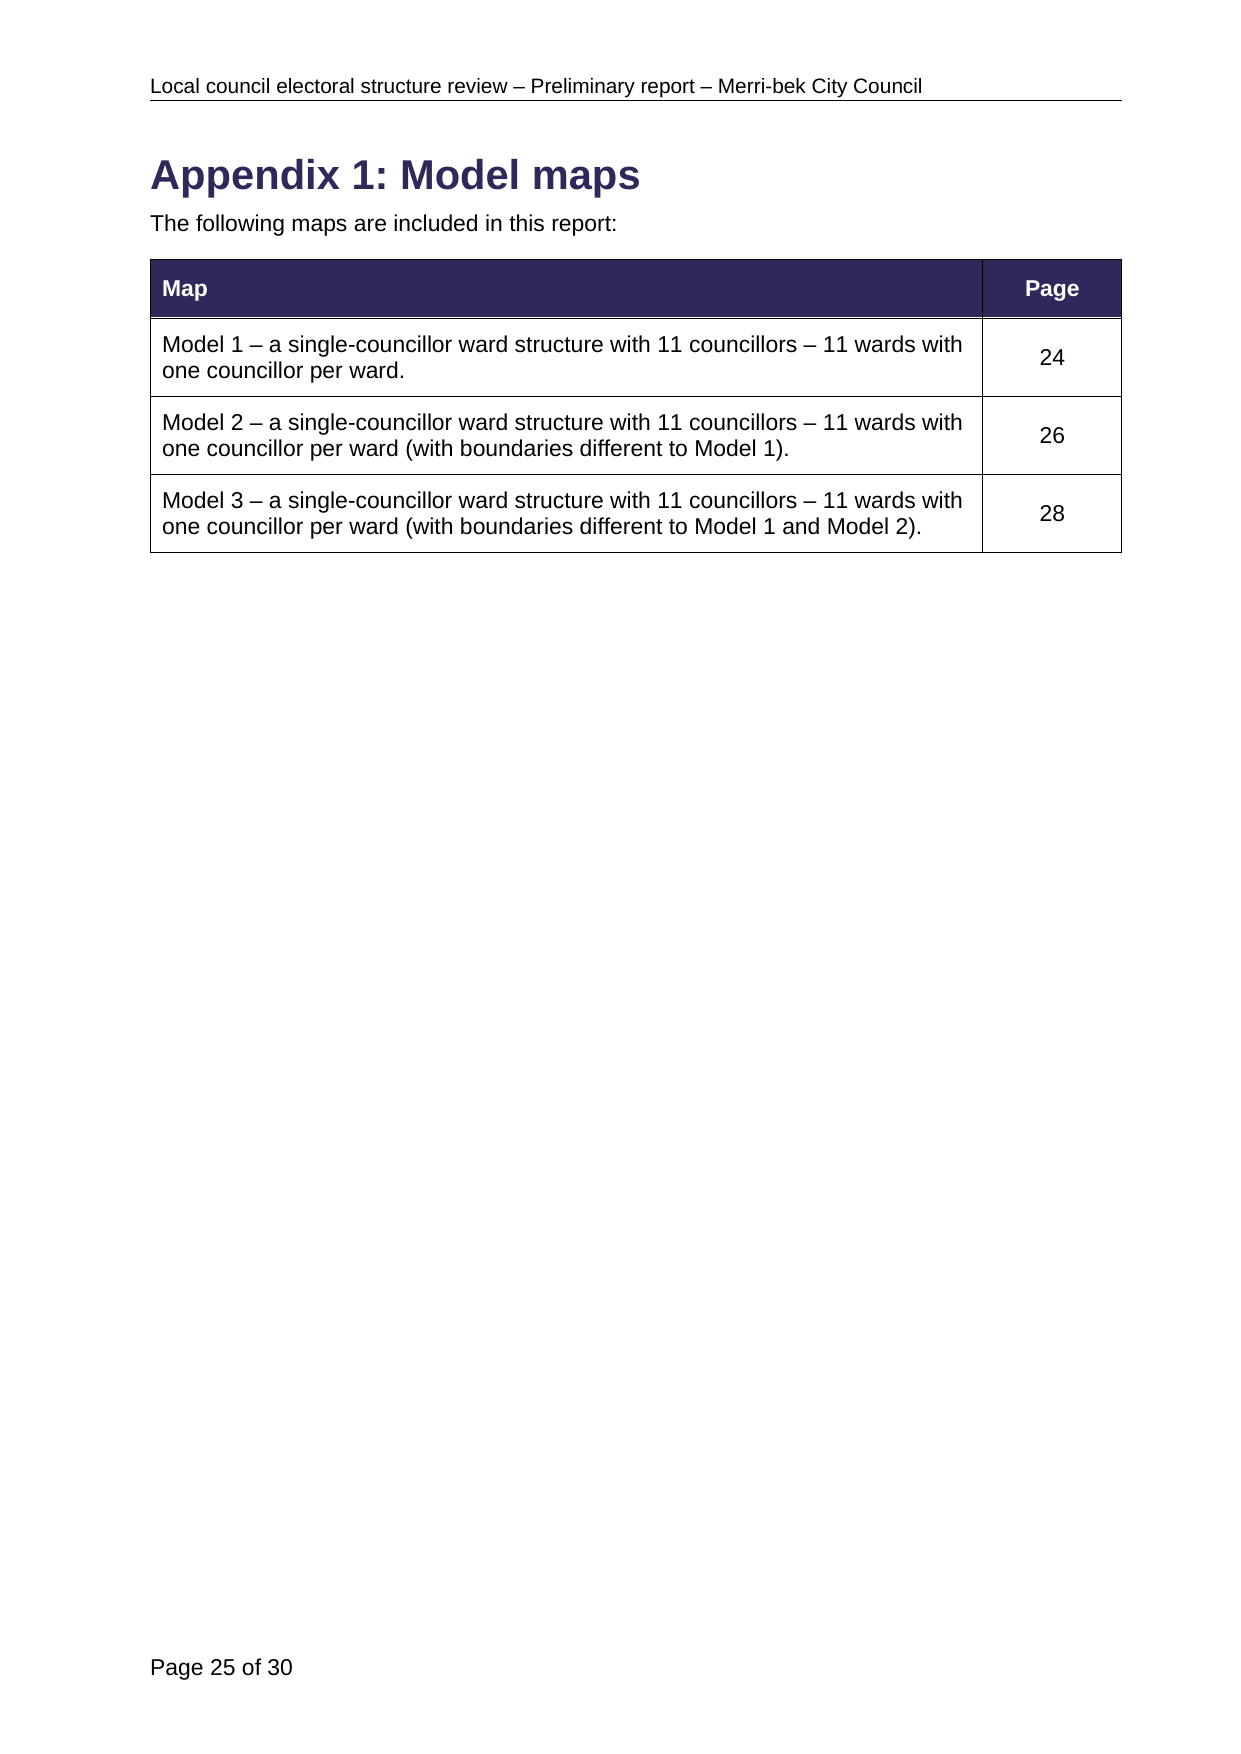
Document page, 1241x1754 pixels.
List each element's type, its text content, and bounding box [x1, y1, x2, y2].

subtitle Appendix 1: Model maps [150, 150, 1122, 198]
table_header Map [151, 260, 982, 317]
table_cell 28 [983, 475, 1121, 552]
table_header Page [983, 260, 1121, 317]
table_cell Model 2 – a single-councillor ward structure with 11 councillors – 11 wards with one councillor per ward (with boundaries different to Model 1). [151, 397, 982, 474]
table_cell Model 3 – a single-councillor ward structure with 11 councillors – 11 wards with one councillor per ward (with boundaries different to Model 1 and Model 2). [151, 475, 982, 552]
text The following maps are included in this report: [150, 210, 1122, 237]
table_cell Model 1 – a single-councillor ward structure with 11 councillors – 11 wards with one councillor per ward. [151, 319, 982, 396]
table_cell 24 [983, 319, 1121, 396]
table_cell 26 [983, 397, 1121, 474]
